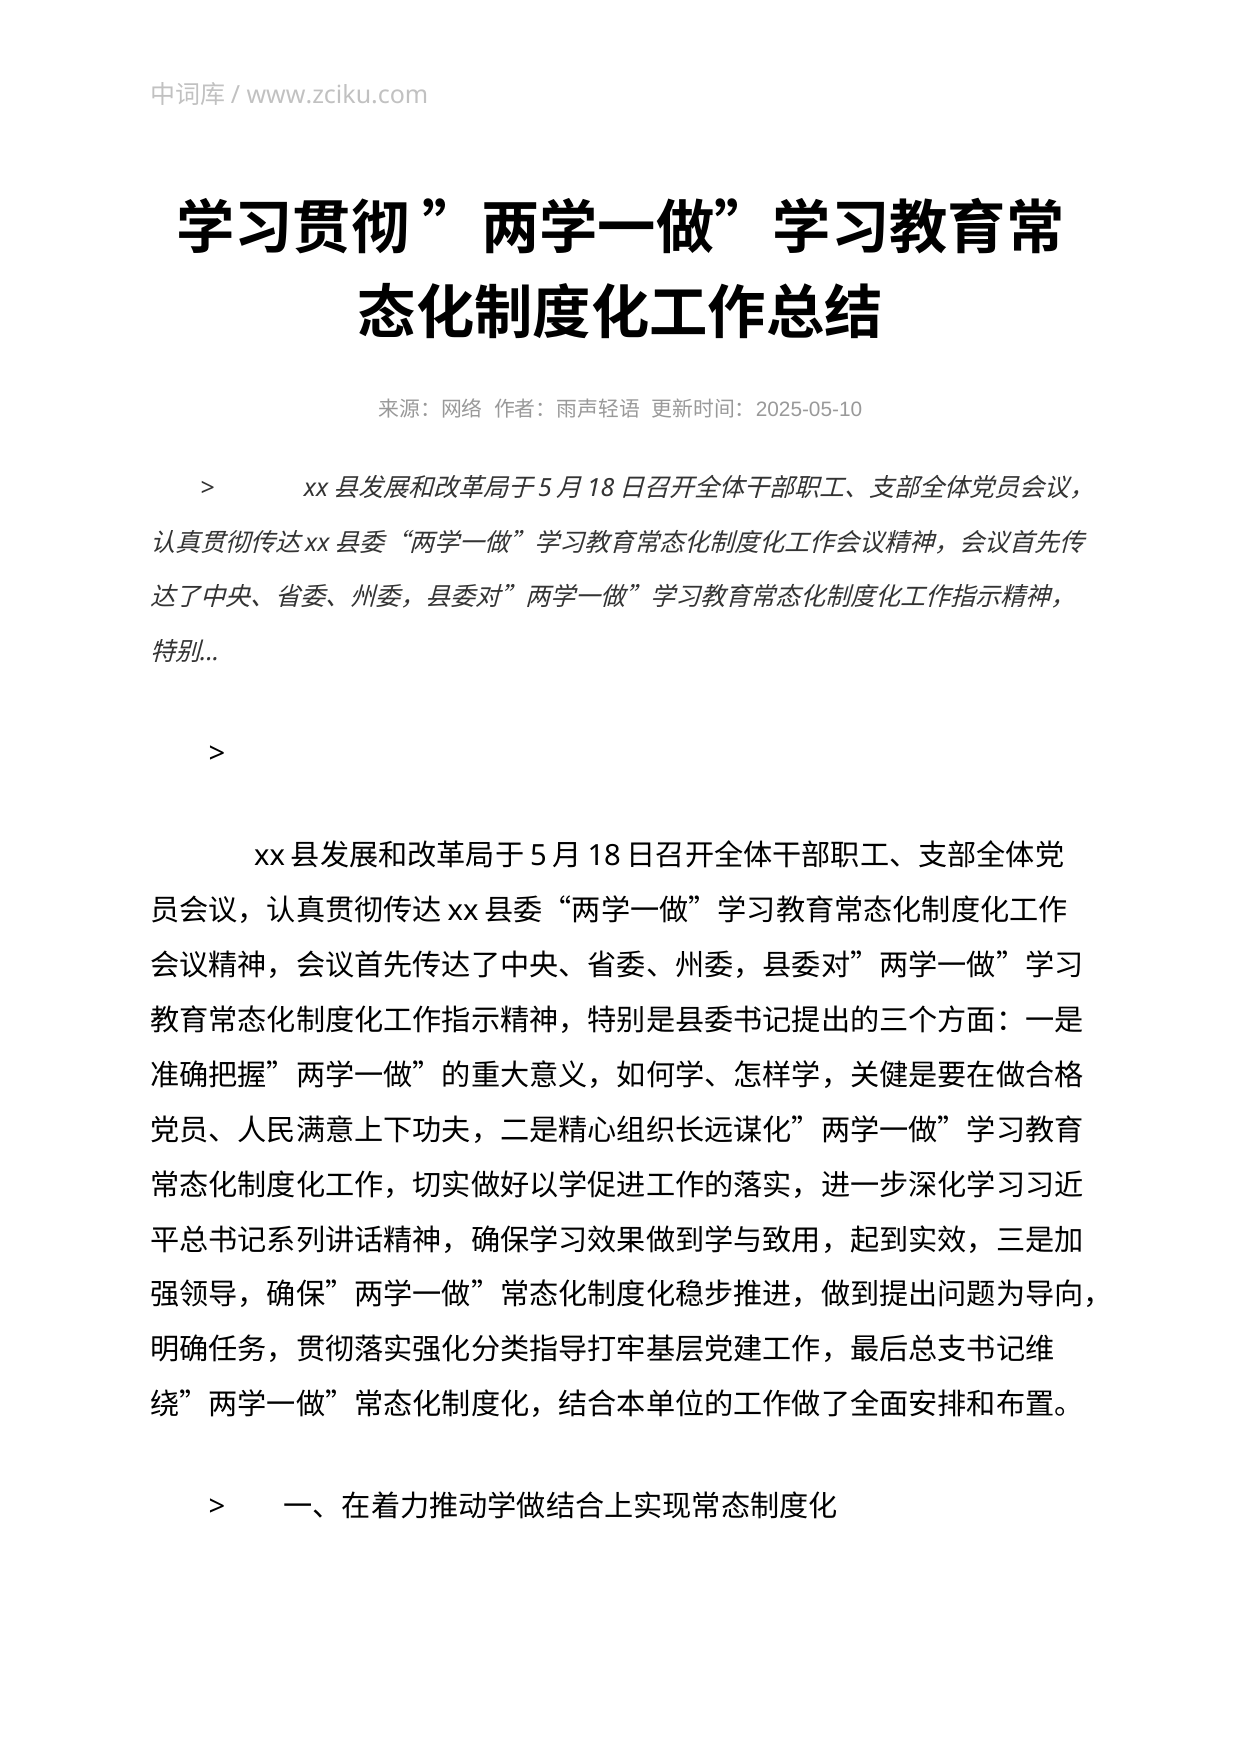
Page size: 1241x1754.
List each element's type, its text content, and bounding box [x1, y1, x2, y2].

text > xx县发展和改革局于5月18日召开全体干部职工、支部全体党员会议，认真贯彻传达xx县委“两学一做”学习教育常态化制度化工作会议精神，会议首先传达了中央、省委、州委，县委对”两学一做”学习教育常态化制度化工作指示精神，特别... [150, 468, 1090, 667]
subtitle 学习贯彻 ”两学一做”学习教育常态化制度化工作总结 [150, 181, 1090, 350]
text > 一、在着力推动学做结合上实现常态制度化 [150, 1482, 1090, 1525]
text 来源：网络 作者：雨声轻语 更新时间：2025-05-10 [150, 397, 1090, 421]
text > [150, 732, 1090, 772]
text xx县发展和改革局于5月18日召开全体干部职工、支部全体党员会议，认真贯彻传达xx县委“两学一做”学习教育常态化制度化工作会议精神，会议首先传达了中央、省委、州委，县委对”两学一做”学习教育常态化制度化工作指示精神，特别是县委书记提出的三个方面：一是准确把握”两学一做”的重大意义，如何学、怎样学，关健是要在做合格党员、人民满意上下功夫，二是精心组织长远谋化”两学一做”学习教育常态化制度化工作，切实做好以学促进工作的落实，进一步深化学习习近平总书记系列讲话精神，确保学习效果做到学与致用，起到实效，三是加强领导，确保”两学一做”常态化制度化稳步推进，做到提出问题为导向，明确任务，贯彻落实强化分类指导打牢基层党建工作，最后总支书记维绕”两学一做”常态化制度化，结合本单位的工作做了全面安排和布置。 [150, 832, 1090, 1423]
